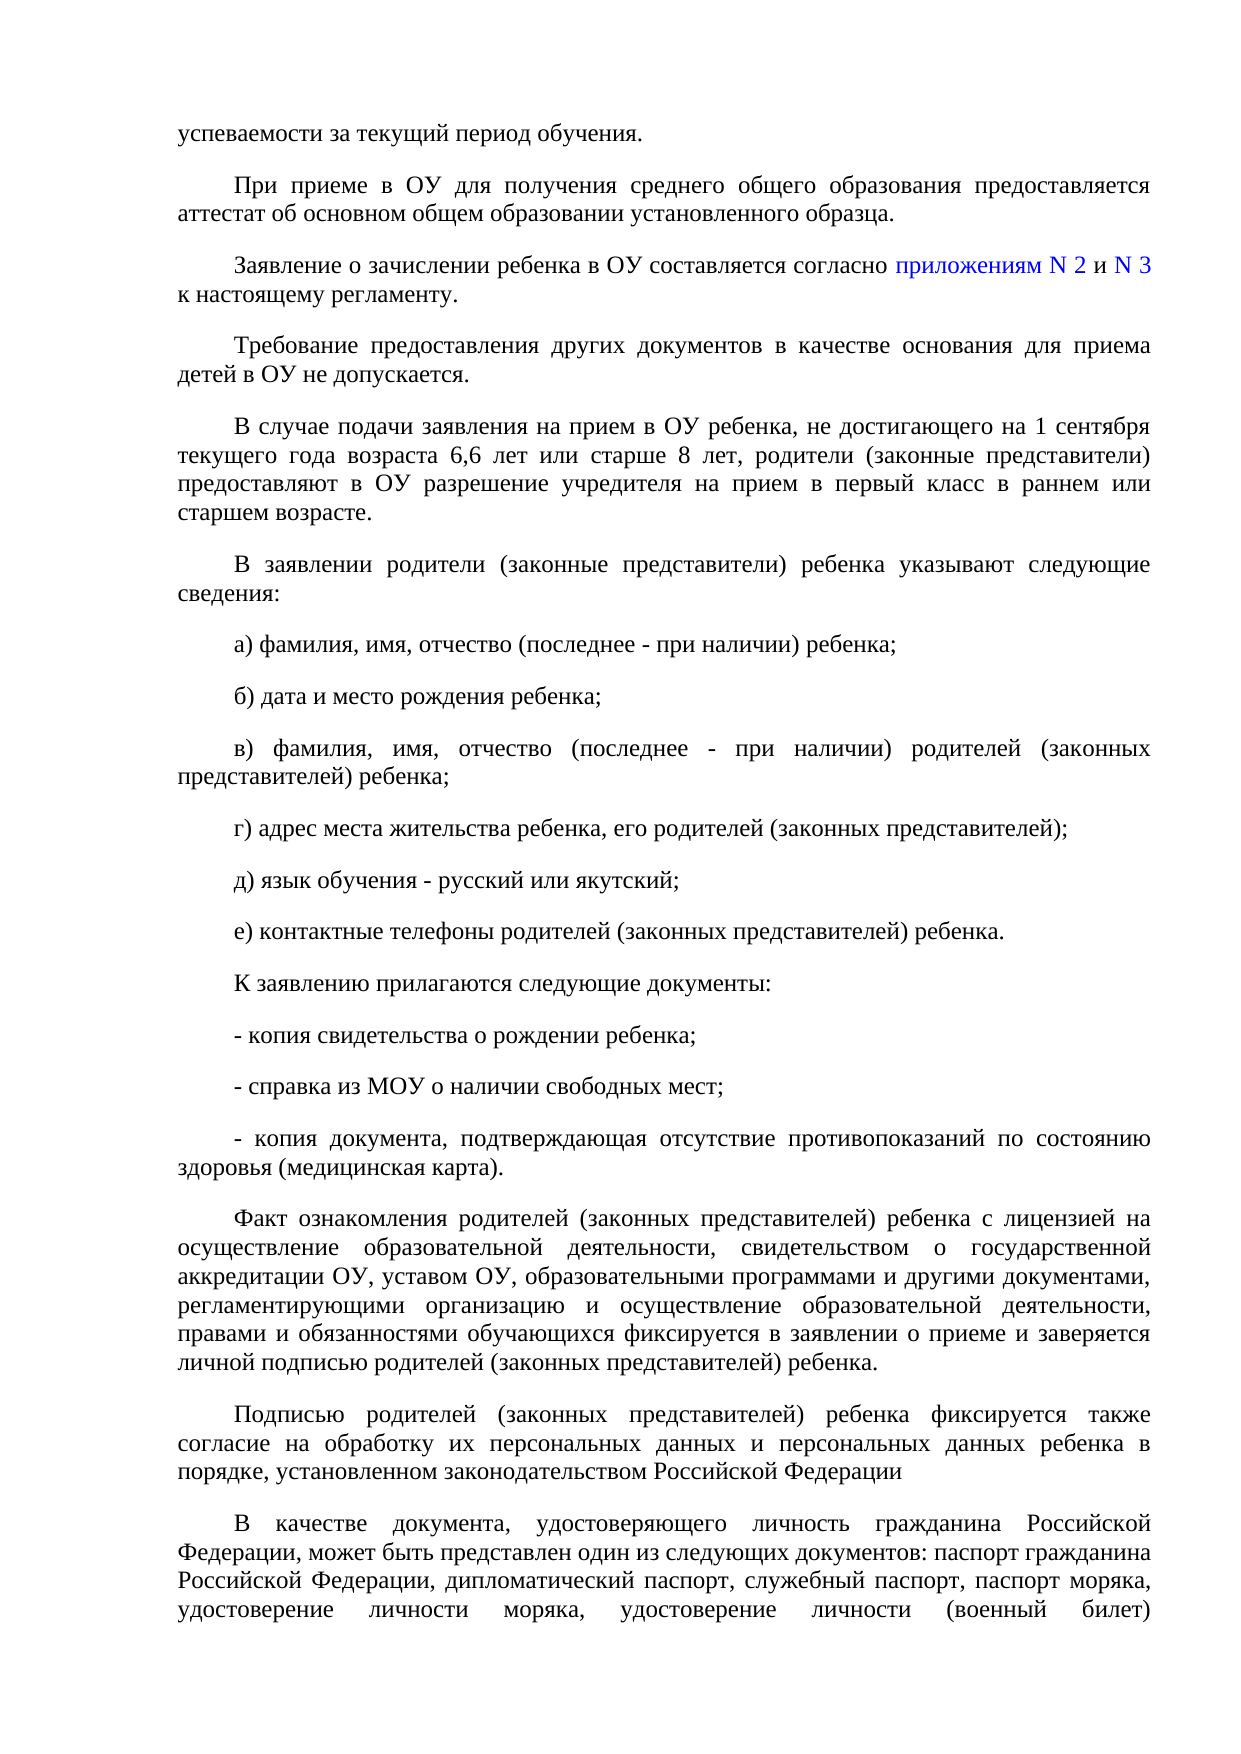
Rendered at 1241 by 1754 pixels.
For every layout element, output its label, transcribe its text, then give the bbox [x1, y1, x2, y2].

text В случае подачи заявления на прием в ОУ ребенка, не достигающего на 1 сентября текущего года возраста 6,6 лет или старше 8 лет, родители (законные представители) предоставляют в ОУ разрешение учредителя на прием в первый класс в раннем или старшем возрасте. [177, 411, 1152, 526]
text е) контактные телефоны родителей (законных представителей) ребенка. [177, 916, 1152, 945]
text При приеме в ОУ для получения среднего общего образования предоставляется аттестат об основном общем образовании установленного образца. [177, 170, 1152, 227]
text - копия свидетельства о рождении ребенка; [177, 1020, 1152, 1048]
text Требование предоставления других документов в качестве основания для приема детей в ОУ не допускается. [177, 331, 1152, 388]
text В заявлении родители (законные представители) ребенка указывают следующие сведения: [177, 549, 1152, 606]
text д) язык обучения - русский или якутский; [177, 865, 1152, 893]
text Факт ознакомления родителей (законных представителей) ребенка с лицензией на осуществление образовательной деятельности, свидетельством о государственной аккредитации ОУ, уставом ОУ, образовательными программами и другими документами, регламентирующими организацию и осуществление образовательной деятельности, правами и обязанностями обучающихся фиксируется в заявлении о приеме и заверяется личной подписью родителей (законных представителей) ребенка. [177, 1203, 1152, 1376]
text в) фамилия, имя, отчество (последнее - при наличии) родителей (законных представителей) ребенка; [177, 733, 1152, 790]
text Подписью родителей (законных представителей) ребенка фиксируется также согласие на обработку их персональных данных и персональных данных ребенка в порядке, установленном законодательством Российской Федерации [177, 1399, 1152, 1485]
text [177, 1508, 1152, 1623]
text Заявление о зачислении ребенка в ОУ составляется согласно приложениям N 2 и N 3 к настоящему регламенту. [177, 250, 1152, 308]
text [177, 118, 1152, 147]
text - копия документа, подтверждающая отсутствие противопоказаний по состоянию здоровья (медицинская карта). [177, 1123, 1152, 1181]
text б) дата и место рождения ребенка; [177, 681, 1152, 710]
text К заявлению прилагаются следующие документы: [177, 968, 1152, 997]
text г) адрес места жительства ребенка, его родителей (законных представителей); [177, 813, 1152, 842]
text - справка из МОУ о наличии свободных мест; [177, 1071, 1152, 1100]
text а) фамилия, имя, отчество (последнее - при наличии) ребенка; [177, 629, 1152, 658]
